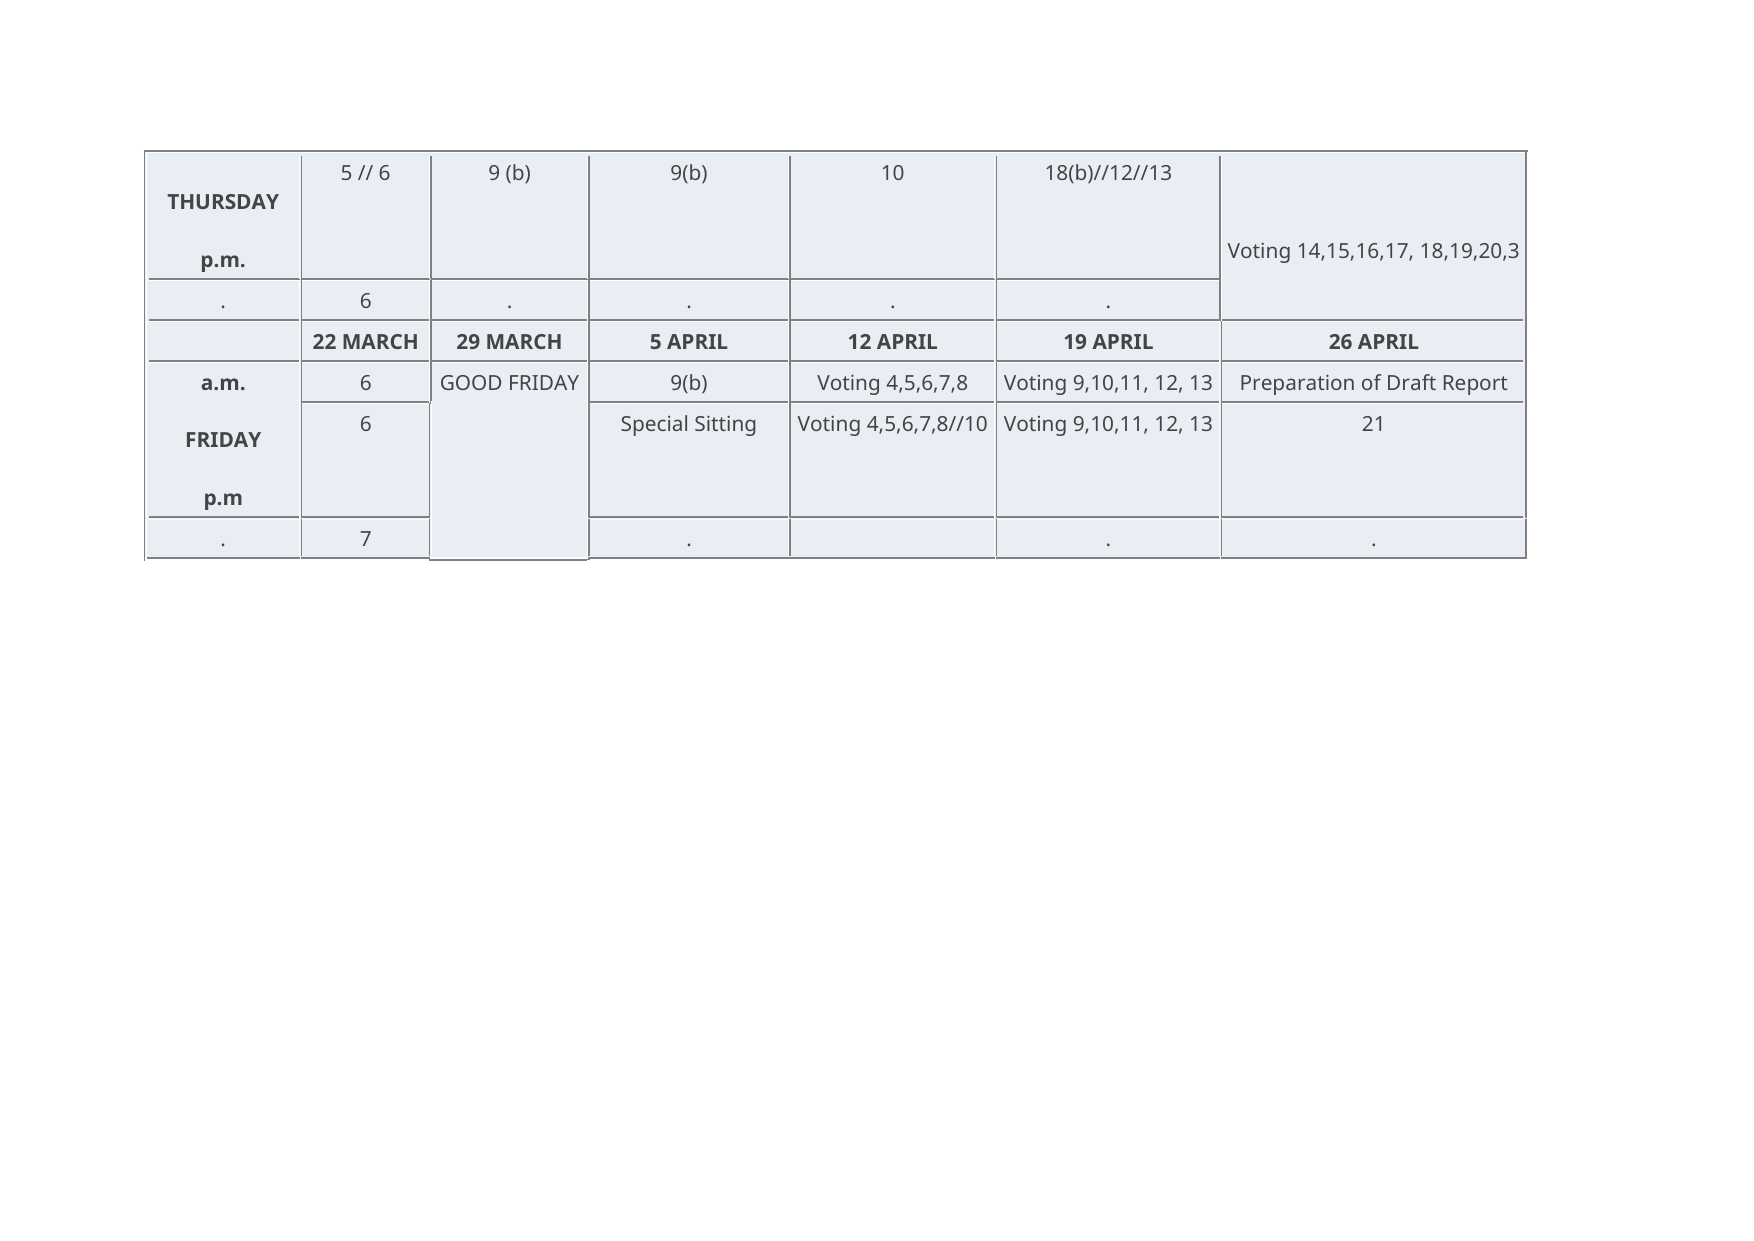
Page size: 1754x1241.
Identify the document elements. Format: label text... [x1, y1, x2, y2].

table_cell . [147, 516, 301, 557]
table_cell 5 APRIL [590, 322, 788, 360]
table_cell 9(b) [590, 363, 788, 401]
table_cell Voting 9,10,11, 12, 13 [997, 404, 1219, 516]
table_cell Voting 9,10,11, 12, 13 [997, 363, 1219, 401]
table_cell 9(b) [588, 153, 789, 278]
table_cell 10 [789, 153, 996, 278]
table_cell 6 [302, 363, 429, 401]
table_cell . [590, 281, 788, 319]
table_cell . [997, 281, 1219, 319]
table_cell 21 [1222, 401, 1525, 516]
table_cell . [791, 281, 994, 319]
table_cell a.m. THURSDAY p.m. [147, 153, 301, 278]
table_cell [1221, 153, 1525, 319]
table_cell 12 APRIL [791, 322, 994, 360]
table_cell 9 (b) [430, 153, 588, 278]
table_cell . [588, 520, 789, 557]
table_cell 6 [302, 281, 429, 319]
table_cell [147, 319, 299, 360]
table_cell . [996, 520, 1221, 557]
table_cell 18(b)//12//13 [996, 153, 1221, 278]
table_cell 6 [302, 404, 429, 516]
table_cell . [1221, 516, 1526, 557]
table_cell . [145, 278, 299, 319]
table_cell 19 APRIL [997, 322, 1219, 360]
table_cell 26 APRIL [1222, 319, 1525, 360]
table_cell 5 // 6 [301, 153, 430, 278]
table_cell Voting 4,5,6,7,8//10 [791, 404, 994, 516]
table_cell Special Sitting [590, 404, 788, 516]
table_cell 22 MARCH [302, 322, 429, 360]
table_cell 7 [301, 520, 430, 557]
table_cell 29 MARCH [432, 322, 587, 360]
table_cell Voting 4,5,6,7,8 [791, 363, 994, 401]
table_cell Preparation of Draft Report [1222, 360, 1525, 401]
table_cell [789, 520, 996, 557]
table_cell GOOD FRIDAY [430, 363, 588, 557]
table_cell a.m. FRIDAY p.m [147, 360, 299, 516]
table_cell . [432, 281, 587, 319]
